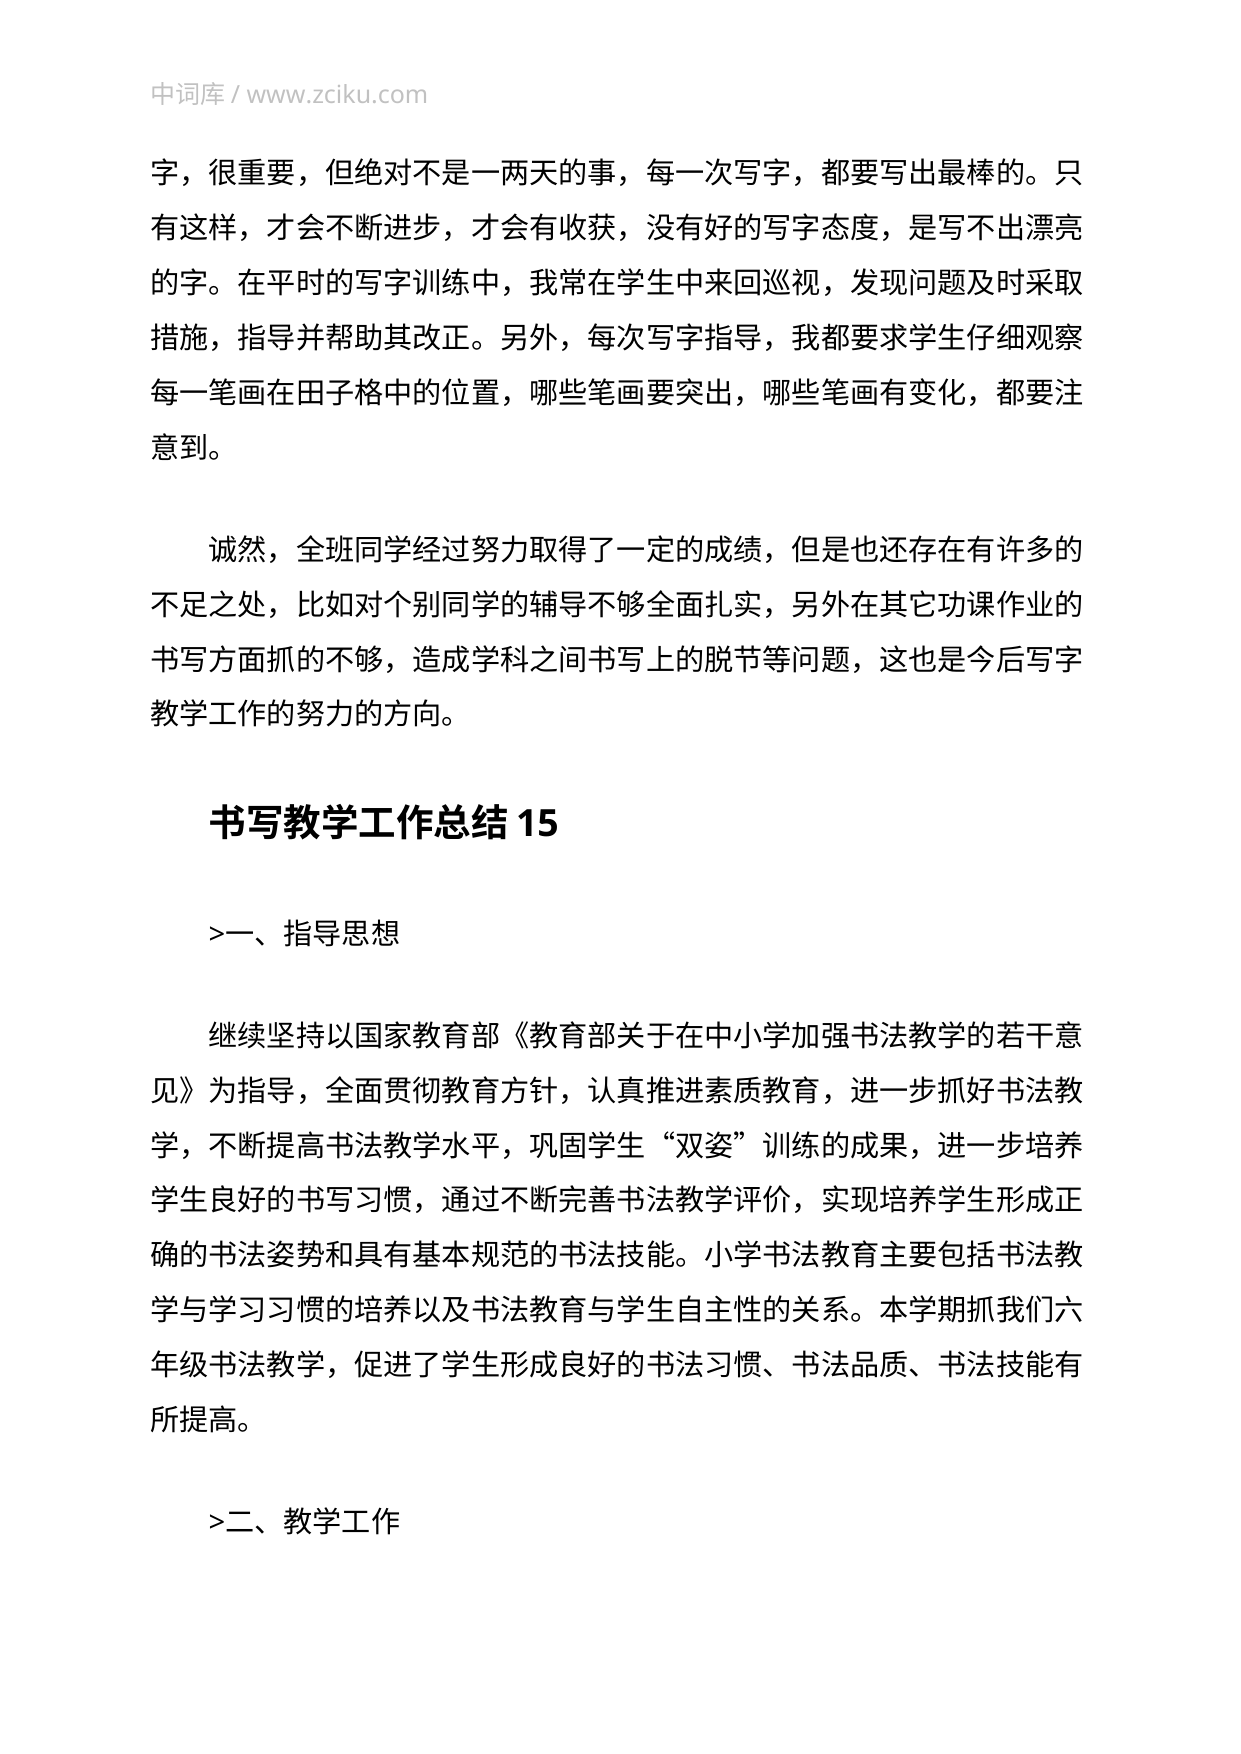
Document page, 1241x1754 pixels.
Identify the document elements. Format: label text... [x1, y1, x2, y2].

text >一、指导思想 [150, 910, 1090, 953]
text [150, 150, 1090, 467]
text 书写教学工作总结15 [150, 793, 1090, 847]
text >二、教学工作 [150, 1498, 1090, 1541]
text 诚然，全班同学经过努力取得了一定的成绩，但是也还存在有许多的不足之处，比如对个别同学的辅导不够全面扎实，另外在其它功课作业的书写方面抓的不够，造成学科之间书写上的脱节等问题，这也是今后写字教学工作的努力的方向。 [150, 526, 1090, 733]
text 继续坚持以国家教育部《教育部关于在中小学加强书法教学的若干意见》为指导，全面贯彻教育方针，认真推进素质教育，进一步抓好书法教学，不断提高书法教学水平，巩固学生“双姿”训练的成果，进一步培养学生良好的书写习惯，通过不断完善书法教学评价，实现培养学生形成正确的书法姿势和具有基本规范的书法技能。小学书法教育主要包括书法教学与学习习惯的培养以及书法教育与学生自主性的关系。本学期抓我们六年级书法教学，促进了学生形成良好的书法习惯、书法品质、书法技能有所提高。 [150, 1012, 1090, 1439]
